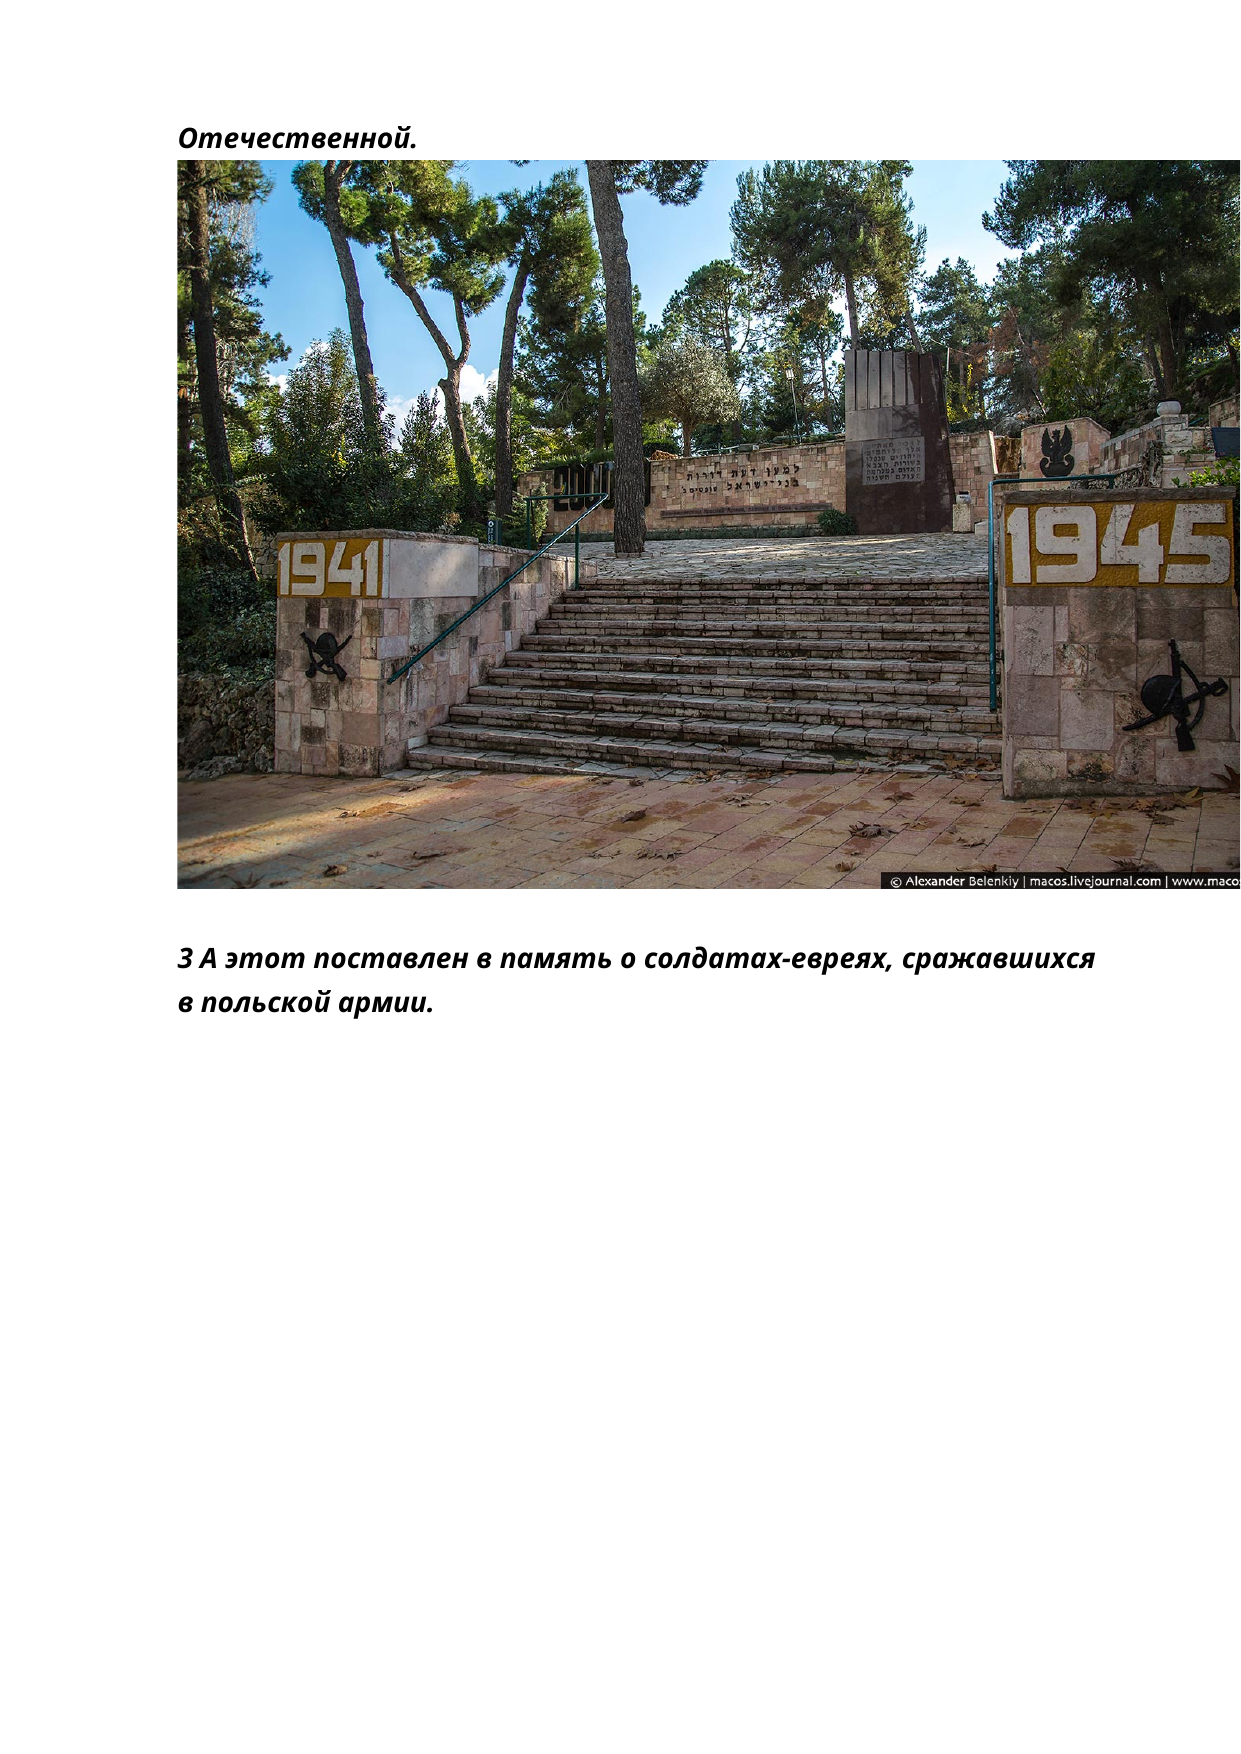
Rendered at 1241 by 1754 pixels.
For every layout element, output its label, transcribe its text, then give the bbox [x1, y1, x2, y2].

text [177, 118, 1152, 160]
picture [177, 160, 1241, 889]
